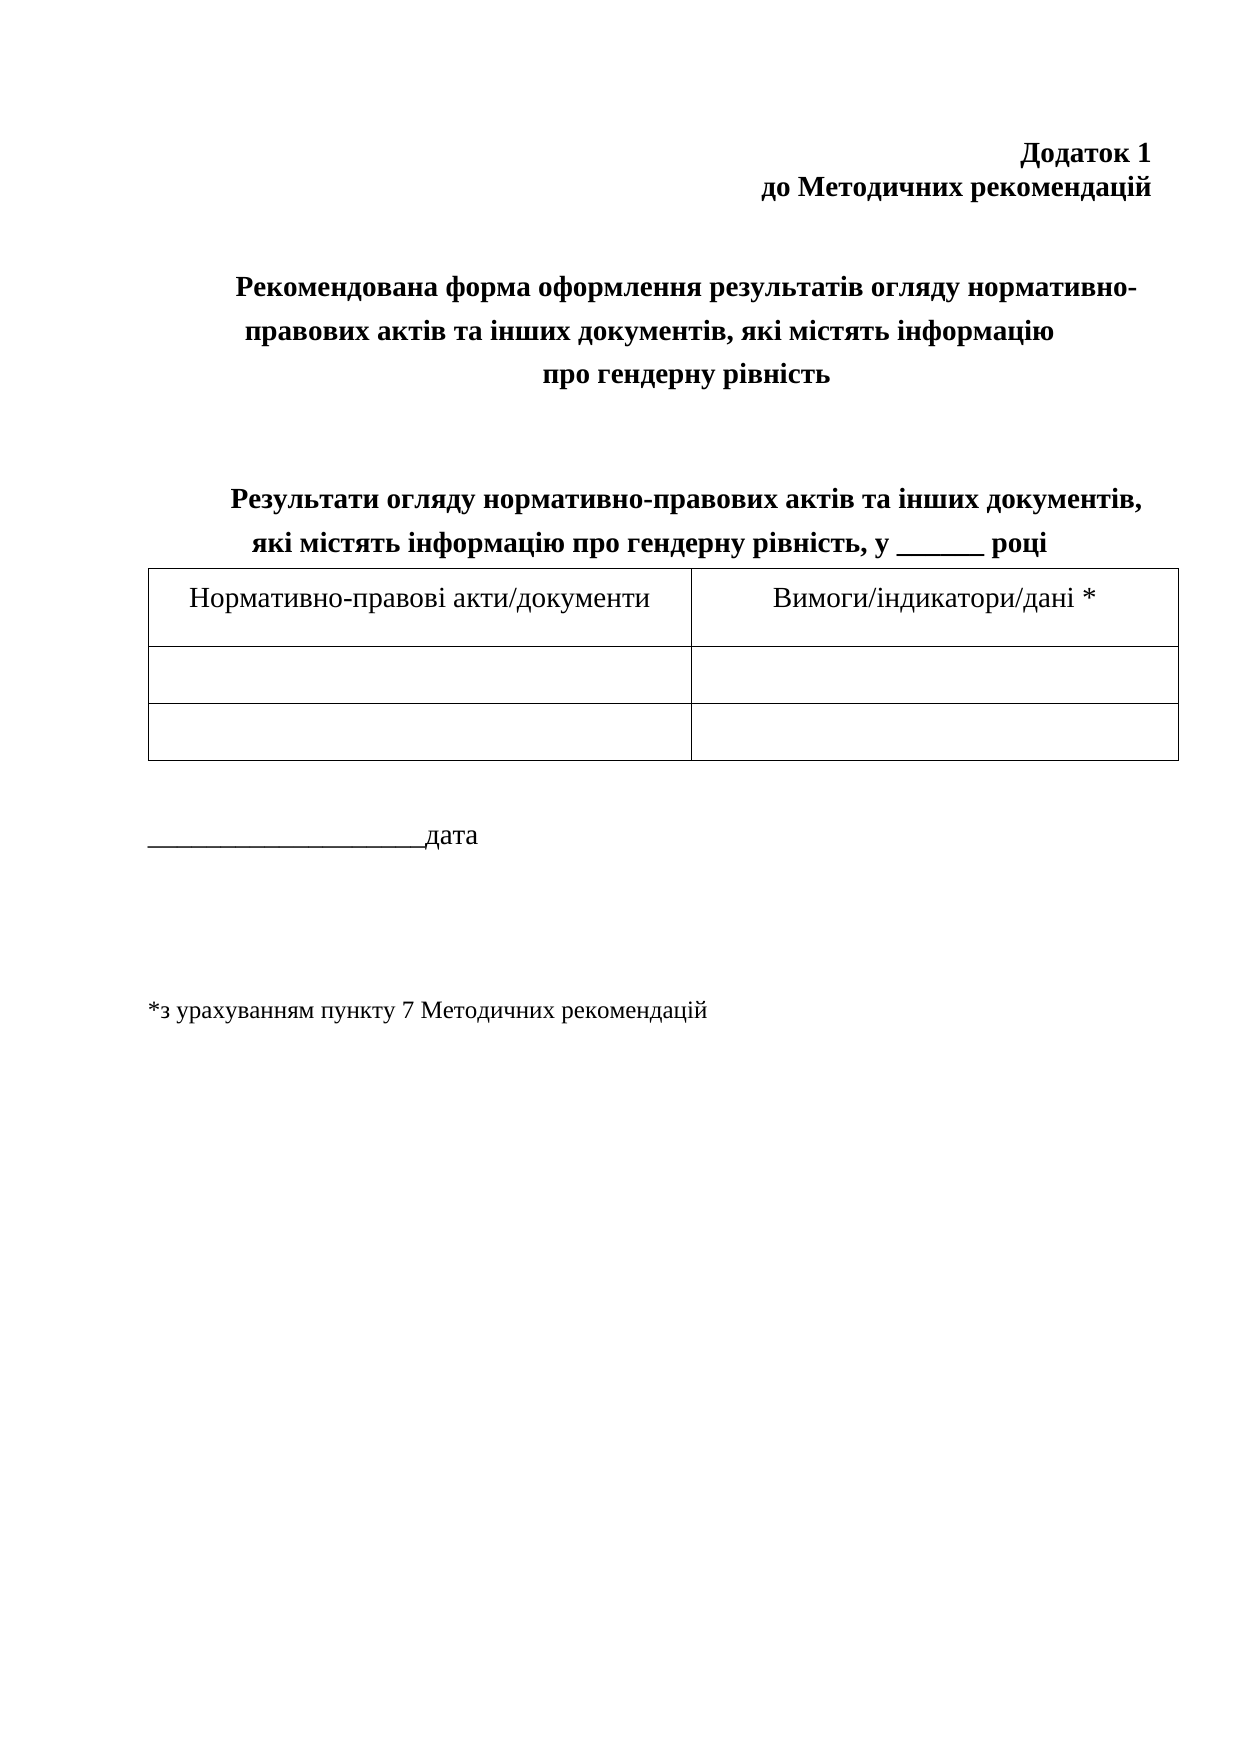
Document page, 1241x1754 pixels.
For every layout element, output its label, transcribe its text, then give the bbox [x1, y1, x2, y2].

list Результати огляду нормативно-правових актів та інших документів, які містять інформацію про гендерну рівність, у ______ році [148, 481, 1152, 558]
table_cell [692, 647, 1178, 703]
text *з урахуванням пункту 7 Методичних рекомендацій [148, 995, 1152, 1024]
table_header Вимоги/індикатори/дані * [692, 569, 1178, 646]
text ___________________дата [148, 817, 1152, 851]
table_header Нормативно-правові акти/документи [149, 569, 691, 646]
table_cell [692, 704, 1178, 760]
list Додаток 1 [148, 135, 1152, 169]
list про гендерну рівність [148, 357, 1152, 390]
table_cell [149, 647, 691, 703]
table_cell [149, 704, 691, 760]
list Рекомендована форма оформлення результатів огляду нормативно-правових актів та інших документів, які містять інформацію [148, 269, 1152, 347]
list до Методичних рекомендацій [148, 169, 1152, 202]
